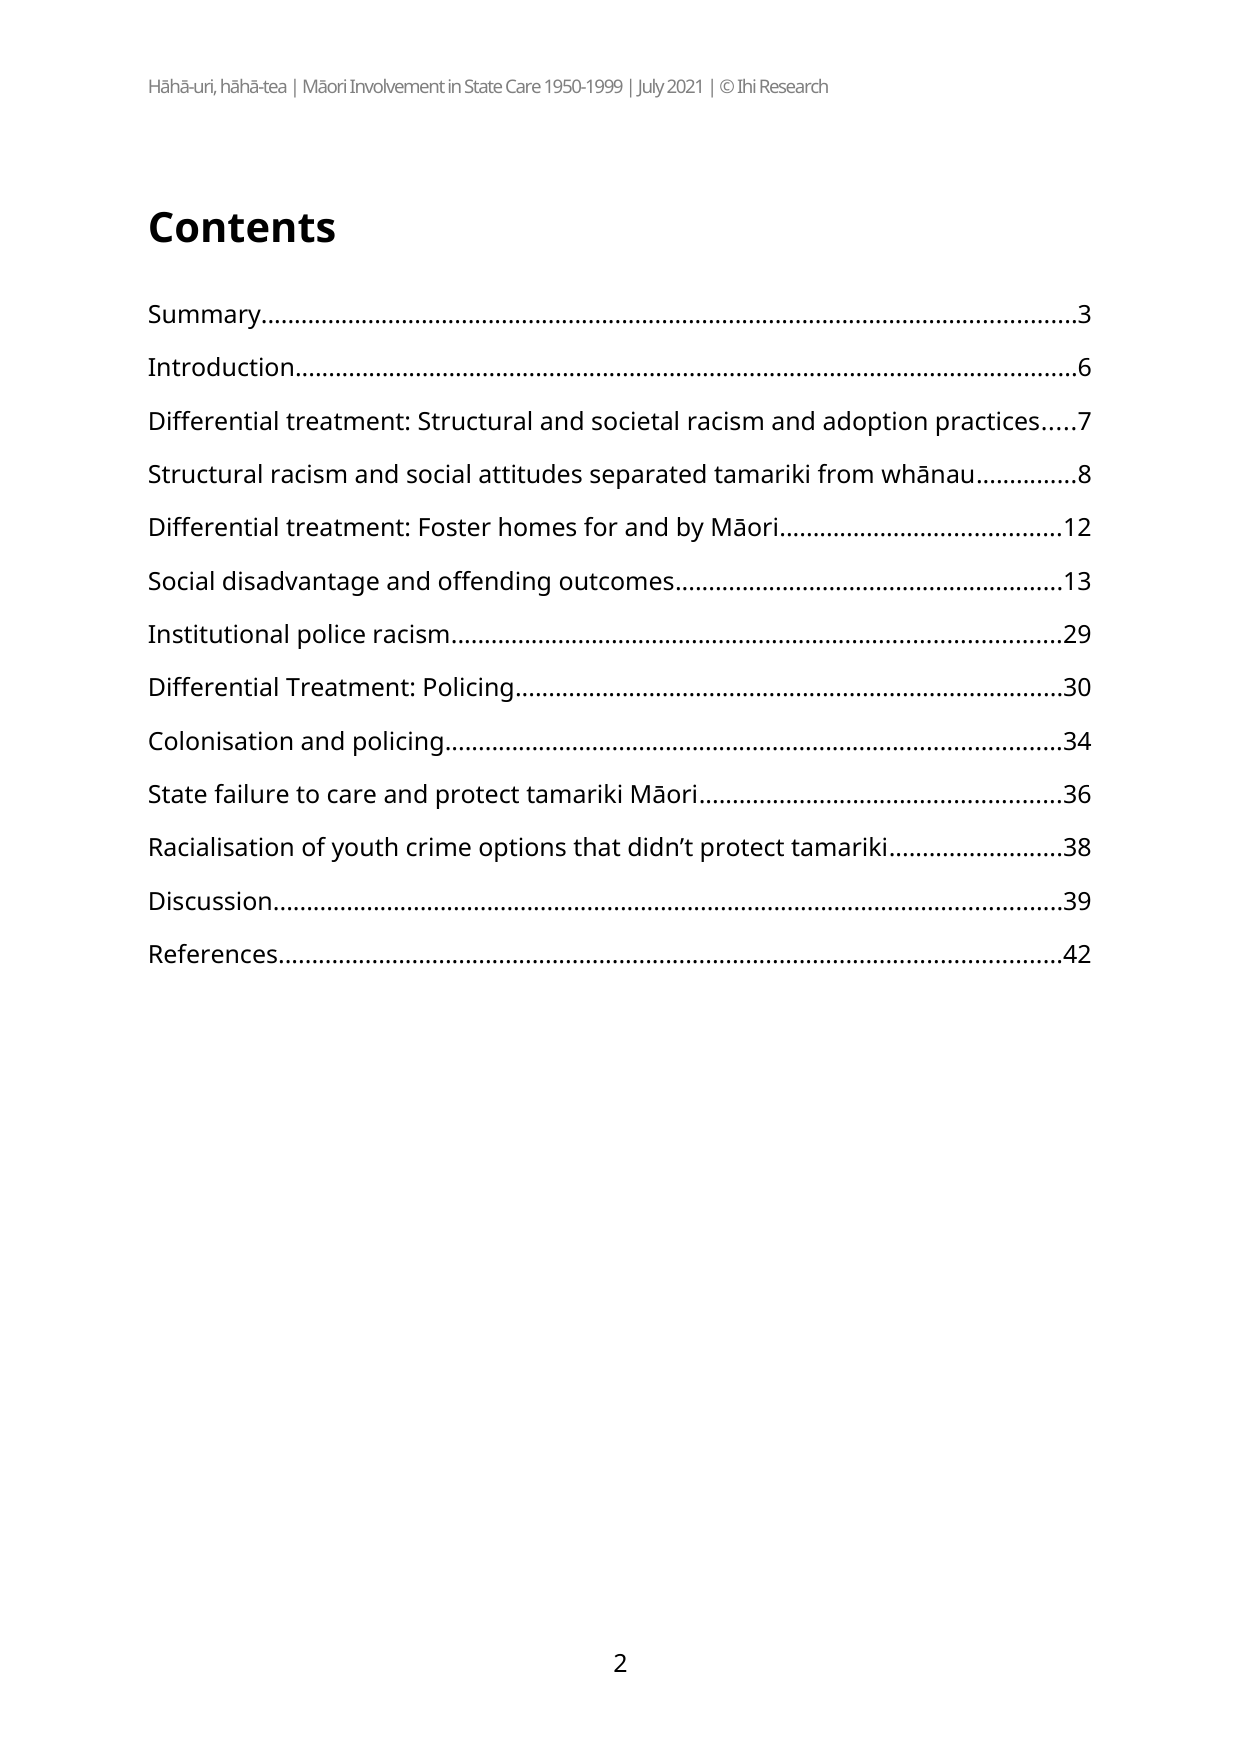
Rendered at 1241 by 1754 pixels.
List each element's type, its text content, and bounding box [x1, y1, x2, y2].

text Structural racism and social attitudes separated tamariki from whānau 8 [148, 456, 1092, 491]
text Institutional police racism 29 [148, 616, 1092, 651]
text Social disadvantage and offending outcomes 13 [148, 563, 1092, 597]
text Discussion 39 [148, 883, 1092, 917]
text Colonisation and policing 34 [148, 723, 1092, 757]
subtitle Contents [148, 198, 1092, 254]
text Summary 3 [148, 296, 1092, 331]
text References 42 [148, 936, 1092, 971]
text Introduction 6 [148, 350, 1092, 384]
text Differential treatment: Foster homes for and by Māori 12 [148, 510, 1092, 544]
text Differential Treatment: Policing 30 [148, 670, 1092, 704]
text State failure to care and protect tamariki Māori 36 [148, 776, 1092, 811]
text Racialisation of youth crime options that didn’t protect tamariki 38 [148, 830, 1092, 864]
text Differential treatment: Structural and societal racism and adoption practices 7 [148, 403, 1092, 437]
